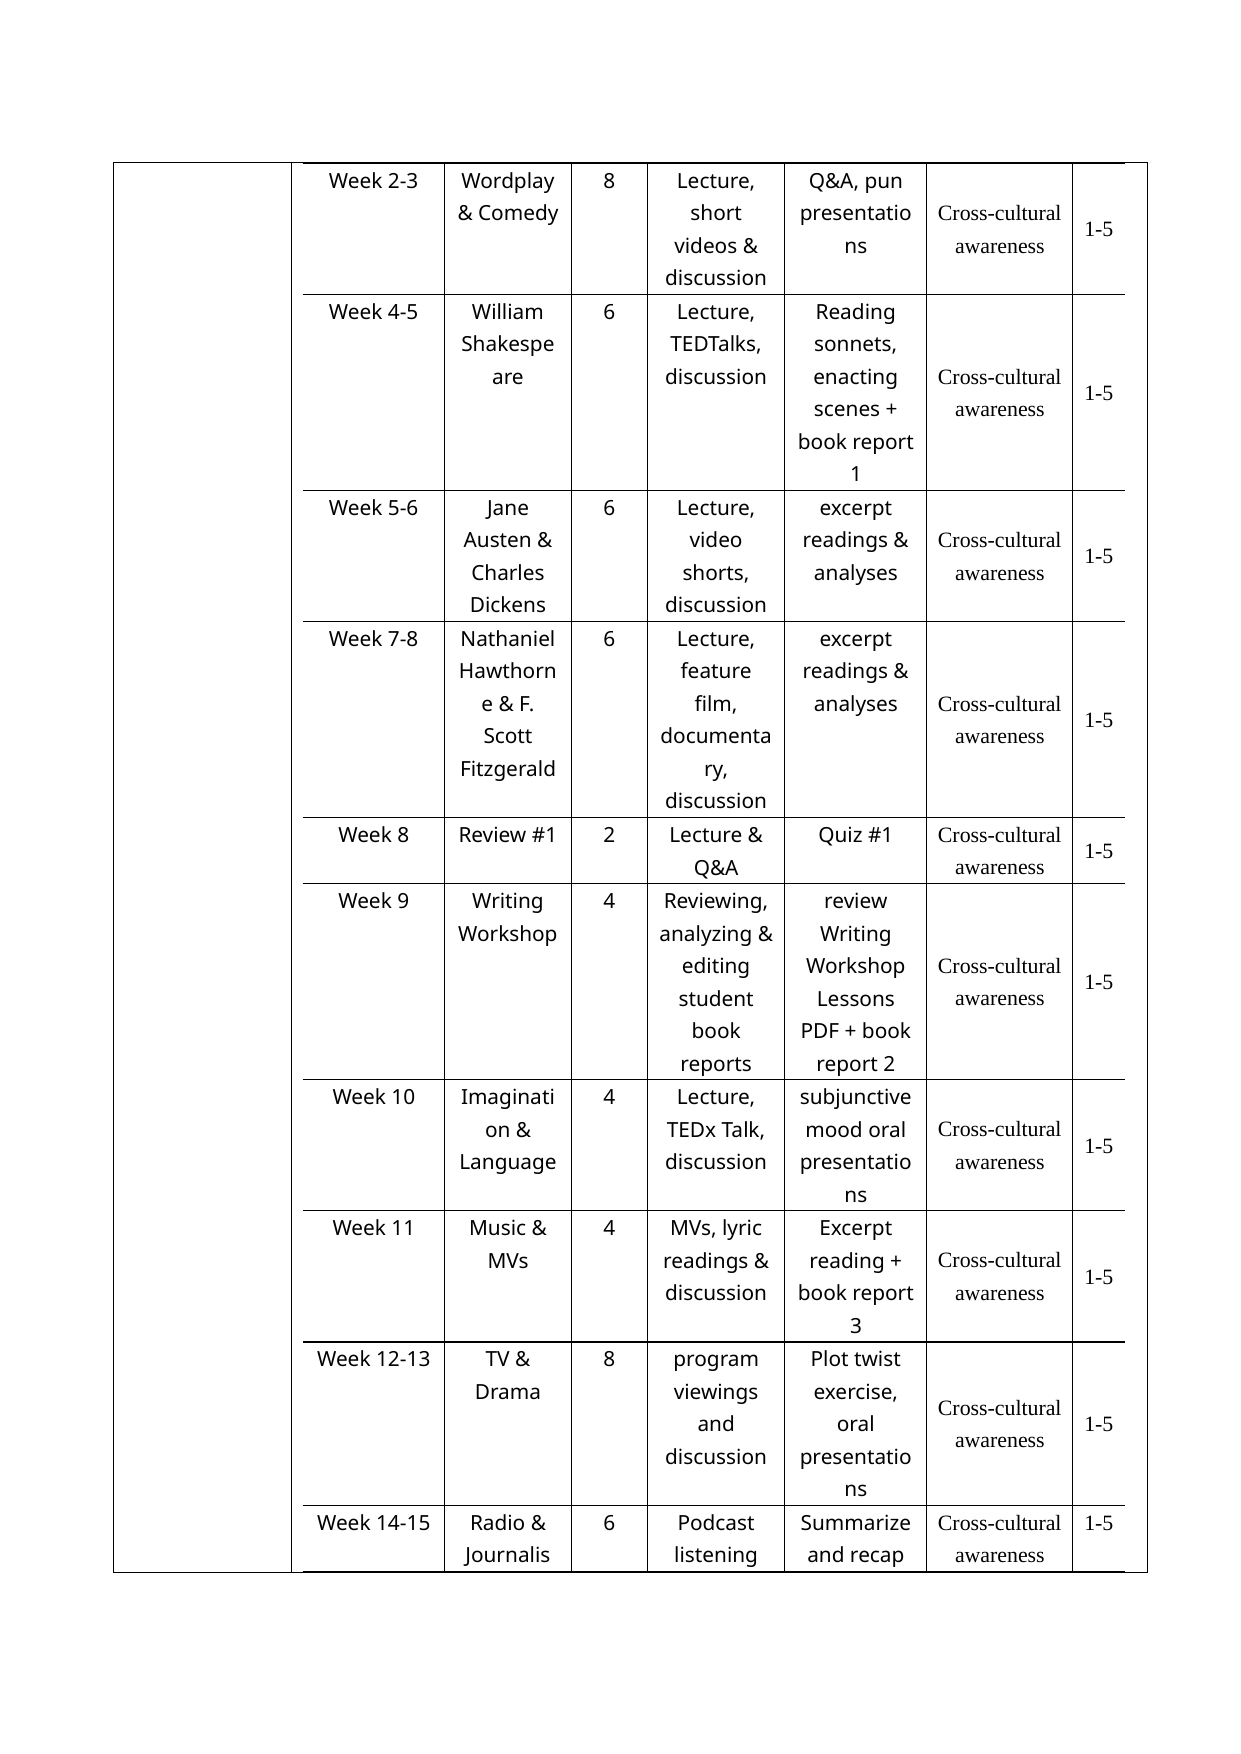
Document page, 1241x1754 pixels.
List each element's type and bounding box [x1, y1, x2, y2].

table_cell [927, 1211, 1072, 1341]
table_cell [572, 1343, 647, 1505]
table_cell [572, 818, 647, 883]
table_cell [785, 884, 926, 1079]
table_cell [572, 1080, 647, 1210]
table_cell [927, 164, 1072, 294]
table_cell [785, 1080, 926, 1210]
table_cell [785, 1506, 926, 1571]
table_cell [648, 1080, 784, 1210]
table_cell [572, 884, 647, 1079]
table_cell [445, 164, 571, 294]
table_cell [445, 884, 571, 1079]
table_cell [648, 491, 784, 621]
table_cell [648, 884, 784, 1079]
table_cell [572, 164, 647, 294]
table_cell [445, 295, 571, 490]
table_cell [785, 164, 926, 294]
table_cell [927, 884, 1072, 1079]
table_cell [648, 818, 784, 883]
table_cell [572, 295, 647, 490]
table_cell [114, 163, 291, 1572]
table_cell [648, 164, 784, 294]
table_cell [445, 491, 571, 621]
table_cell [445, 622, 571, 817]
table_cell [648, 622, 784, 817]
table_cell [927, 818, 1072, 883]
table_cell [648, 1343, 784, 1505]
table_cell [785, 622, 926, 817]
table_cell [785, 491, 926, 621]
table_cell [927, 295, 1072, 490]
table_cell [572, 491, 647, 621]
table_cell [445, 1506, 571, 1571]
table_cell [445, 818, 571, 883]
table_cell [572, 1506, 647, 1571]
table_cell [572, 622, 647, 817]
table_cell [785, 1343, 926, 1505]
table_cell [648, 1211, 784, 1341]
table_cell [927, 1506, 1072, 1571]
table_cell [927, 491, 1072, 621]
table_cell [785, 818, 926, 883]
table_cell [572, 1211, 647, 1341]
table_cell [648, 1506, 784, 1571]
table_cell [927, 1080, 1072, 1210]
table_cell [785, 295, 926, 490]
table_cell [445, 1211, 571, 1341]
table_cell [445, 1080, 571, 1210]
table_cell [1073, 163, 1147, 1572]
table_cell [927, 1343, 1072, 1505]
table_cell [927, 622, 1072, 817]
table_cell [648, 295, 784, 490]
table_cell [785, 1211, 926, 1341]
table_cell [445, 1343, 571, 1505]
table_cell [292, 163, 444, 1572]
